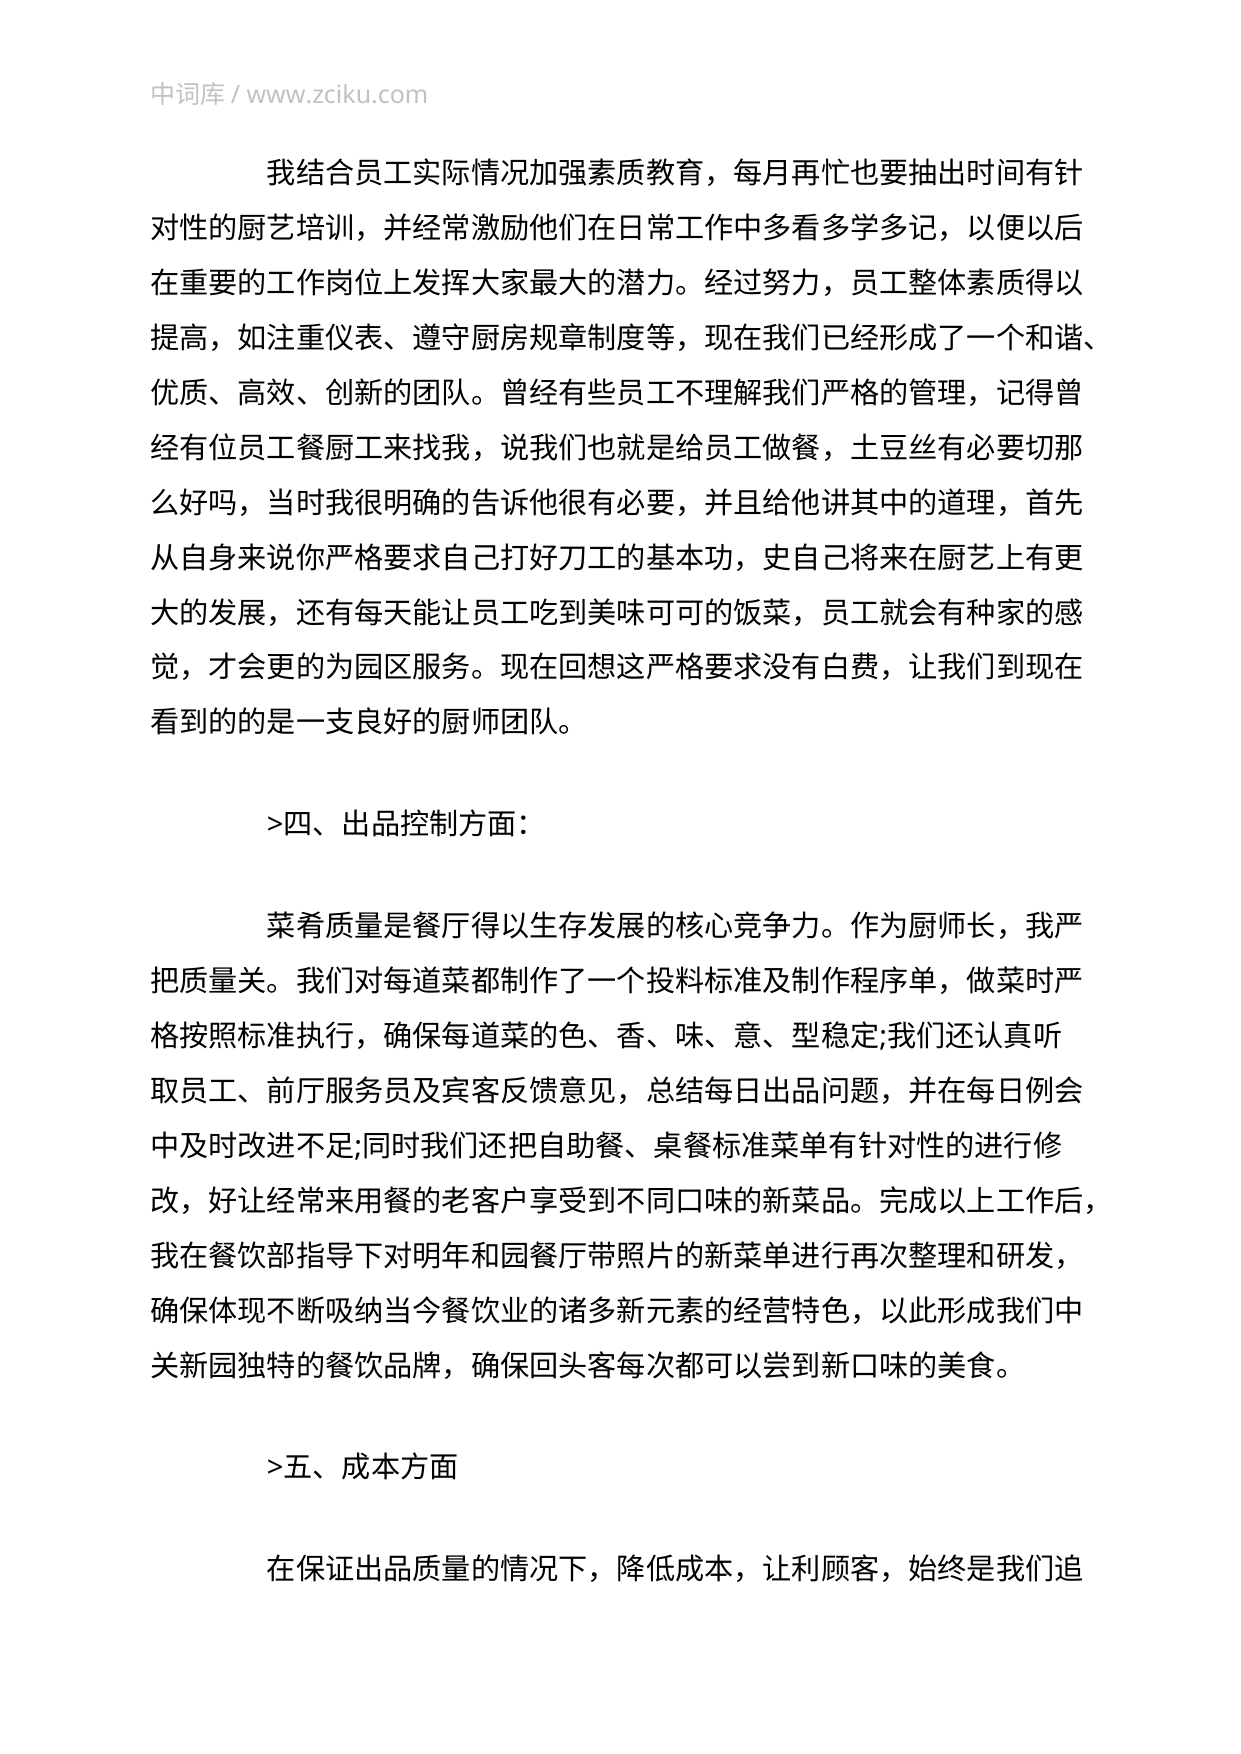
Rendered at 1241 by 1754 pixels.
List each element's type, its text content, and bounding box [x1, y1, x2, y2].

text >五、成本方面 [150, 1444, 1090, 1486]
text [150, 1546, 1090, 1588]
text >四、出品控制方面： [150, 801, 1090, 843]
text 我结合员工实际情况加强素质教育，每月再忙也要抽出时间有针对性的厨艺培训，并经常激励他们在日常工作中多看多学多记，以便以后在重要的工作岗位上发挥大家最大的潜力。经过努力，员工整体素质得以提高，如注重仪表、遵守厨房规章制度等，现在我们已经形成了一个和谐、优质、高效、创新的团队。曾经有些员工不理解我们严格的管理，记得曾经有位员工餐厨工来找我，说我们也就是给员工做餐，土豆丝有必要切那么好吗，当时我很明确的告诉他很有必要，并且给他讲其中的道理，首先从自身来说你严格要求自己打好刀工的基本功，史自己将来在厨艺上有更大的发展，还有每天能让员工吃到美味可可的饭菜，员工就会有种家的感觉，才会更的为园区服务。现在回想这严格要求没有白费，让我们到现在看到的的是一支良好的厨师团队。 [150, 150, 1090, 741]
text 菜肴质量是餐厅得以生存发展的核心竞争力。作为厨师长，我严把质量关。我们对每道菜都制作了一个投料标准及制作程序单，做菜时严格按照标准执行，确保每道菜的色、香、味、意、型稳定;我们还认真听取员工、前厅服务员及宾客反馈意见，总结每日出品问题，并在每日例会中及时改进不足;同时我们还把自助餐、桌餐标准菜单有针对性的进行修改，好让经常来用餐的老客户享受到不同口味的新菜品。完成以上工作后，我在餐饮部指导下对明年和园餐厅带照片的新菜单进行再次整理和研发，确保体现不断吸纳当今餐饮业的诸多新元素的经营特色，以此形成我们中关新园独特的餐饮品牌，确保回头客每次都可以尝到新口味的美食。 [150, 903, 1090, 1384]
